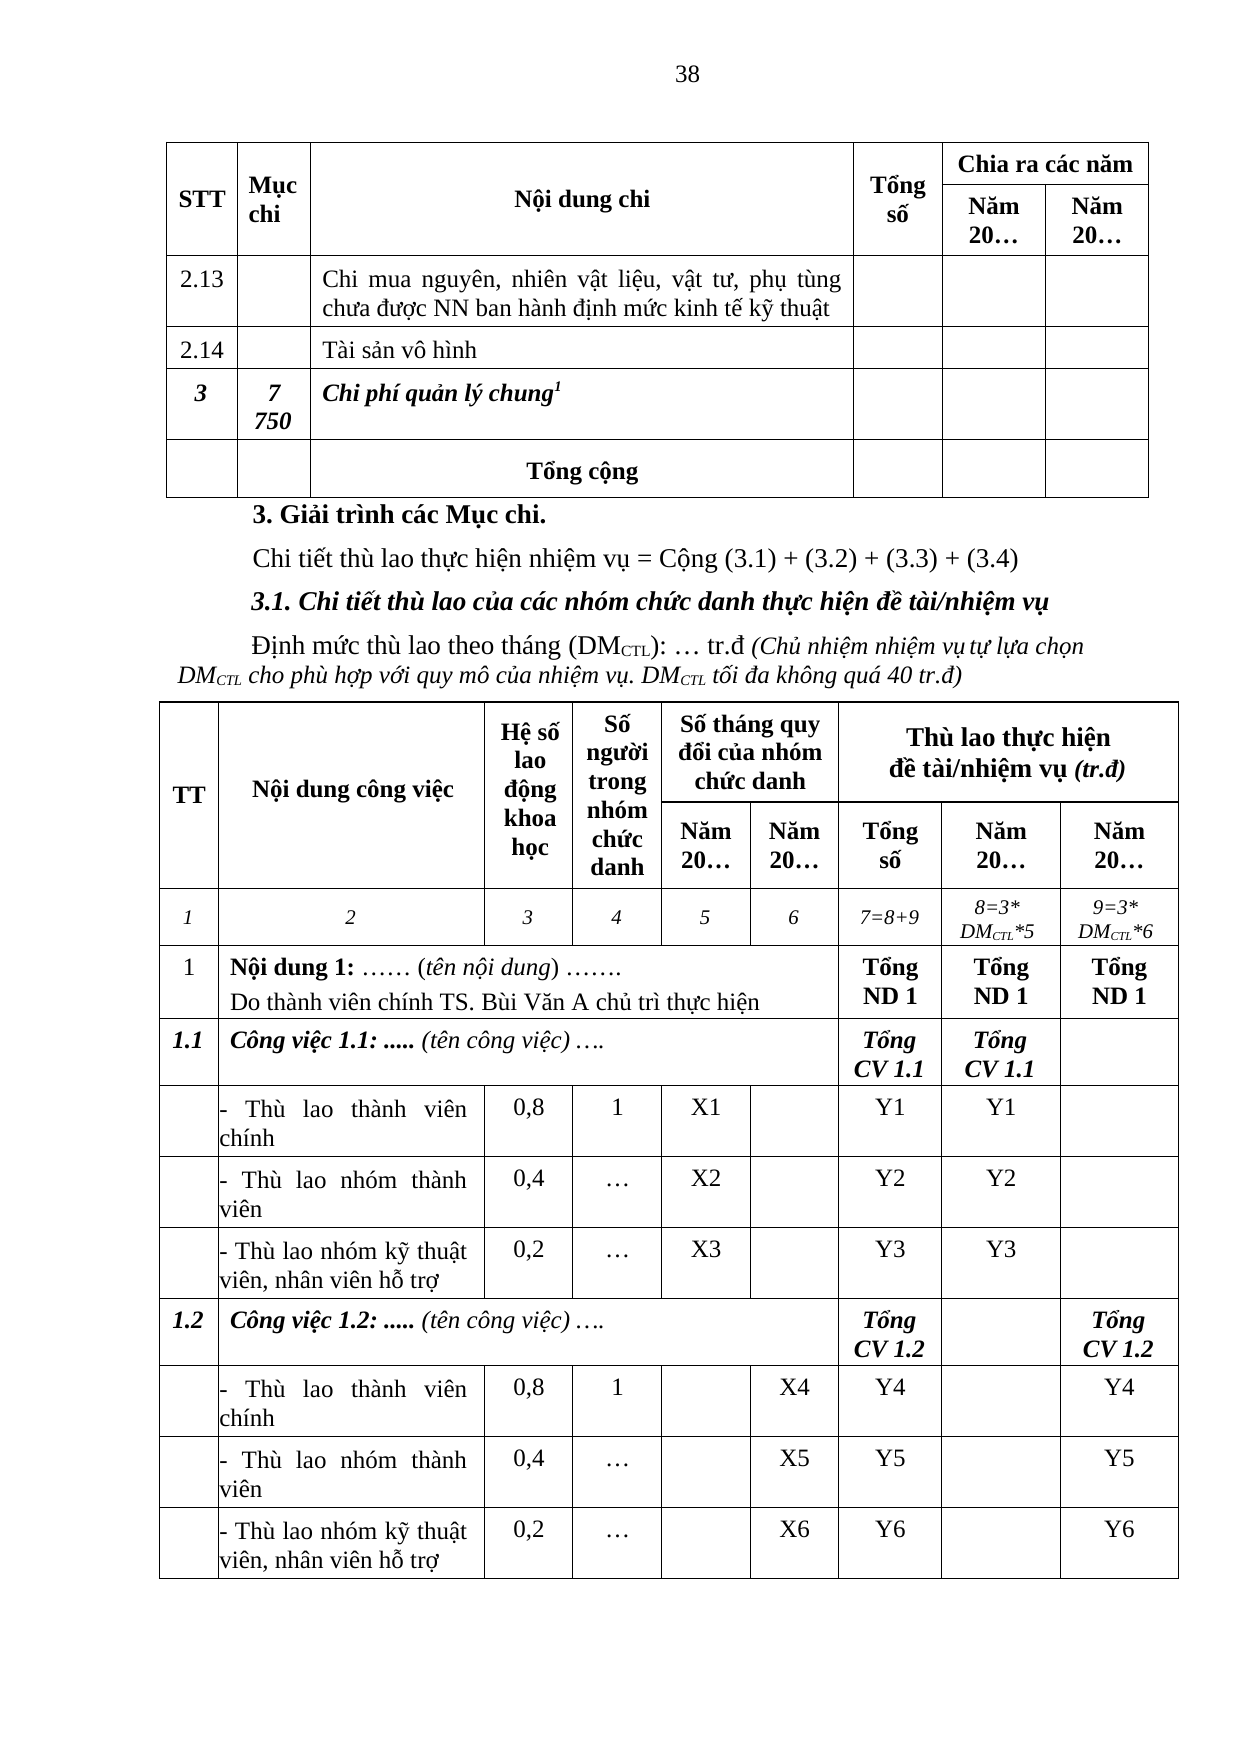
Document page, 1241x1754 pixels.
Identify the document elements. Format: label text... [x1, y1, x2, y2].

table_cell 1 [160, 889, 218, 945]
table_header Số người trong nhóm chức danh [573, 703, 661, 887]
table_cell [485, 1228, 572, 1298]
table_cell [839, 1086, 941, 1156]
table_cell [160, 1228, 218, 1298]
table_cell [238, 440, 310, 497]
table_cell [854, 440, 942, 497]
text Định mức thù lao theo tháng (DMCTL): … tr.đ (Chủ nhiệm nhiệm vụ tự lựa chọn DMCTL cho phù hợp với quy mô của nhiệm vụ. DMCTL tối đa không quá 40 tr.đ) [177, 629, 1125, 689]
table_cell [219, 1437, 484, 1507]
table_header STT [167, 143, 237, 255]
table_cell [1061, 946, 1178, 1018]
table_cell [1046, 256, 1148, 326]
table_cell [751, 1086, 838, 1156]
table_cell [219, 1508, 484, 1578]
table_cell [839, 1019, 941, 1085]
table_cell [943, 256, 1045, 326]
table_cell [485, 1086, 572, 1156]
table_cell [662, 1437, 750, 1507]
table_cell [943, 327, 1045, 368]
table_cell Chi mua nguyên, nhiên vật liệu, vật tư, phụ tùng chưa được NN ban hành định mức kinh tế kỹ thuật [311, 256, 853, 326]
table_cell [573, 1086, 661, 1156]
table_cell Chi phí quản lý chung1 [311, 369, 853, 439]
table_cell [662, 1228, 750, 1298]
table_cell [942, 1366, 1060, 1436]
table_cell 2 [219, 889, 484, 945]
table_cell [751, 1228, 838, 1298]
table_cell 9=3* DMCTL*6 [1061, 889, 1178, 945]
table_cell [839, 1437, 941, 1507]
table_header Hệ số lao động khoa học [485, 703, 572, 887]
text 3. Giải trình các Mục chi. [177, 498, 1122, 529]
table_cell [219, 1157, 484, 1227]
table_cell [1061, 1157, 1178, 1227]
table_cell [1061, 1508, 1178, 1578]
table_cell 7750 [238, 369, 310, 439]
table_cell 3 [485, 889, 572, 945]
table_header Chia ra các năm [943, 143, 1148, 184]
table_cell [238, 256, 310, 326]
table_cell Năm 20… [662, 803, 750, 887]
table_cell 2.13 [167, 256, 237, 326]
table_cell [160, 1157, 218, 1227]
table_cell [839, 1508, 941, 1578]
table_cell Tài sản vô hình [311, 327, 853, 368]
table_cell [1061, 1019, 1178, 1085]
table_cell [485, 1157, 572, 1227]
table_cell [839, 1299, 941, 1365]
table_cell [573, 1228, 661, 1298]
table_cell [1046, 440, 1148, 497]
table_cell [238, 327, 310, 368]
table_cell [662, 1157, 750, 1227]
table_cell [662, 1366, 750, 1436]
table_cell 3 [167, 369, 237, 439]
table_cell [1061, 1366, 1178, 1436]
table_cell Nội dung 1: …… (tên nội dung) ……. Do thành viên chính TS. Bùi Văn A chủ trì thực hiện [219, 946, 838, 1018]
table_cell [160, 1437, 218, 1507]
table_cell 7=8+9 [839, 889, 941, 945]
table_cell [854, 256, 942, 326]
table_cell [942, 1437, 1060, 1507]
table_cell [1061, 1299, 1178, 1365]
table_header Nội dung chi [311, 143, 853, 255]
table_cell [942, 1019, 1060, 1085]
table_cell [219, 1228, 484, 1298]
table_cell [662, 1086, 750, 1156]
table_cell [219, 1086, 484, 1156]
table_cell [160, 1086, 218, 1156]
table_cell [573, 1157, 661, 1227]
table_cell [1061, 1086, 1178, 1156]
table_cell Tổng ND 1 [839, 946, 941, 1018]
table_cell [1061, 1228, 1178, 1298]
table_header Thù lao thực hiện đề tài/nhiệm vụ (tr.đ) [839, 703, 1178, 801]
table_cell Tổng cộng [311, 440, 853, 497]
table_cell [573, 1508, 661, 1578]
table_cell [167, 440, 237, 497]
table_cell Năm 20… [751, 803, 838, 887]
table_cell [854, 327, 942, 368]
table_header Số tháng quy đổi của nhóm chức danh [662, 703, 838, 801]
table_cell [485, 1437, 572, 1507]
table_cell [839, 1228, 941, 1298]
text 3.1. Chi tiết thù lao của các nhóm chức danh thực hiện đề tài/nhiệm vụ [177, 585, 1125, 616]
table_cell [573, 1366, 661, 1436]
table_cell 4 [573, 889, 661, 945]
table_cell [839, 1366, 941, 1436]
table_cell [943, 440, 1045, 497]
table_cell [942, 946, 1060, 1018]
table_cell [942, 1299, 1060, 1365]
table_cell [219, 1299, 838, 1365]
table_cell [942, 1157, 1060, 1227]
table_cell 5 [662, 889, 750, 945]
table_cell Năm 20… [942, 803, 1060, 887]
table_cell 1 [160, 946, 218, 1018]
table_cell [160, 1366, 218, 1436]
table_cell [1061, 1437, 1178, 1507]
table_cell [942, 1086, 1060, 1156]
table_cell [1046, 369, 1148, 439]
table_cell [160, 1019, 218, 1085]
table_cell [1046, 327, 1148, 368]
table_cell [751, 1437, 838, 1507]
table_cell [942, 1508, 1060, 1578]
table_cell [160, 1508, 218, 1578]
table_cell Năm 20… [1046, 185, 1148, 255]
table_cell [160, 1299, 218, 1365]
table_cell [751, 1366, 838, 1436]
table_cell Năm 20… [943, 185, 1045, 255]
table_header Tổng số [854, 143, 942, 255]
table_header Mục chi [238, 143, 310, 255]
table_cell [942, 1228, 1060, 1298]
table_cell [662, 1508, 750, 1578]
table_cell 6 [751, 889, 838, 945]
table_cell Năm 20… [1061, 803, 1178, 887]
table_cell [854, 369, 942, 439]
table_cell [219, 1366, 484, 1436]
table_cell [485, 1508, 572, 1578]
text Chi tiết thù lao thực hiện nhiệm vụ = Cộng (3.1) + (3.2) + (3.3) + (3.4) [177, 542, 1178, 573]
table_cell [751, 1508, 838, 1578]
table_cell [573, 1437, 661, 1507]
table_header Nội dung công việc [219, 703, 484, 887]
table_cell [943, 369, 1045, 439]
table_cell Tổng số [839, 803, 941, 887]
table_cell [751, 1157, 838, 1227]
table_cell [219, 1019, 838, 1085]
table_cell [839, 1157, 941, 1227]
table_cell 8=3* DMCTL*5 [942, 889, 1060, 945]
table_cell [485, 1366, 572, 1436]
table_cell 2.14 [167, 327, 237, 368]
table_header TT [160, 703, 218, 887]
